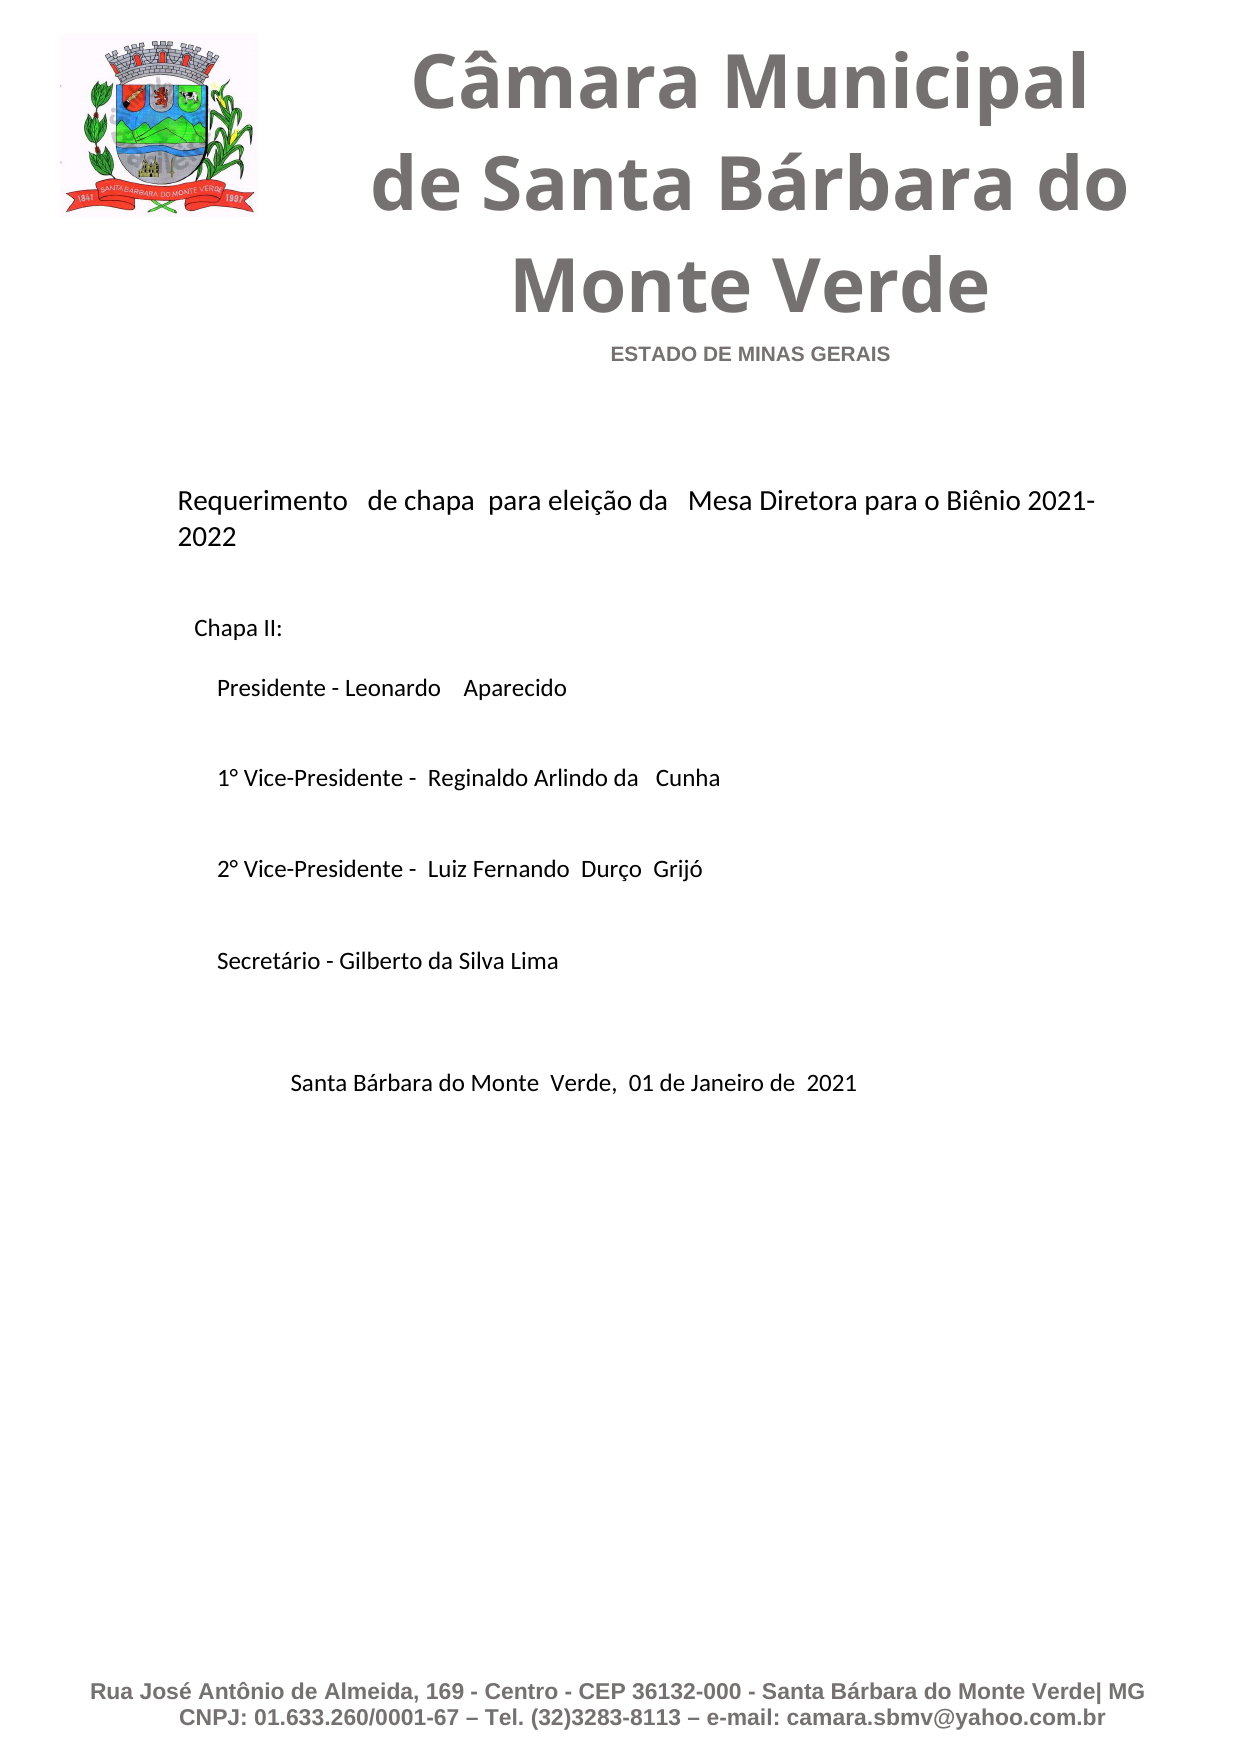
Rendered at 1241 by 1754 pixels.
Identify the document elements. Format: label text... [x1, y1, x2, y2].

text 1° Vice-Presidente - Reginaldo Arlindo da Cunha [177, 762, 1107, 792]
text Santa Bárbara do Monte Verde, 01 de Janeiro de 2021 [177, 1067, 1107, 1097]
text Presidente - Leonardo Aparecido [177, 672, 1107, 702]
text Chapa II: [177, 613, 1107, 643]
text Secretário - Gilberto da Silva Lima [177, 945, 1107, 975]
text 2° Vice-Presidente - Luiz Fernando Durço Grijó [177, 853, 1107, 884]
picture [60, 33, 260, 217]
text Requerimento de chapa para eleição da Mesa Diretora para o Biênio 2021- 2022 [177, 482, 1107, 553]
